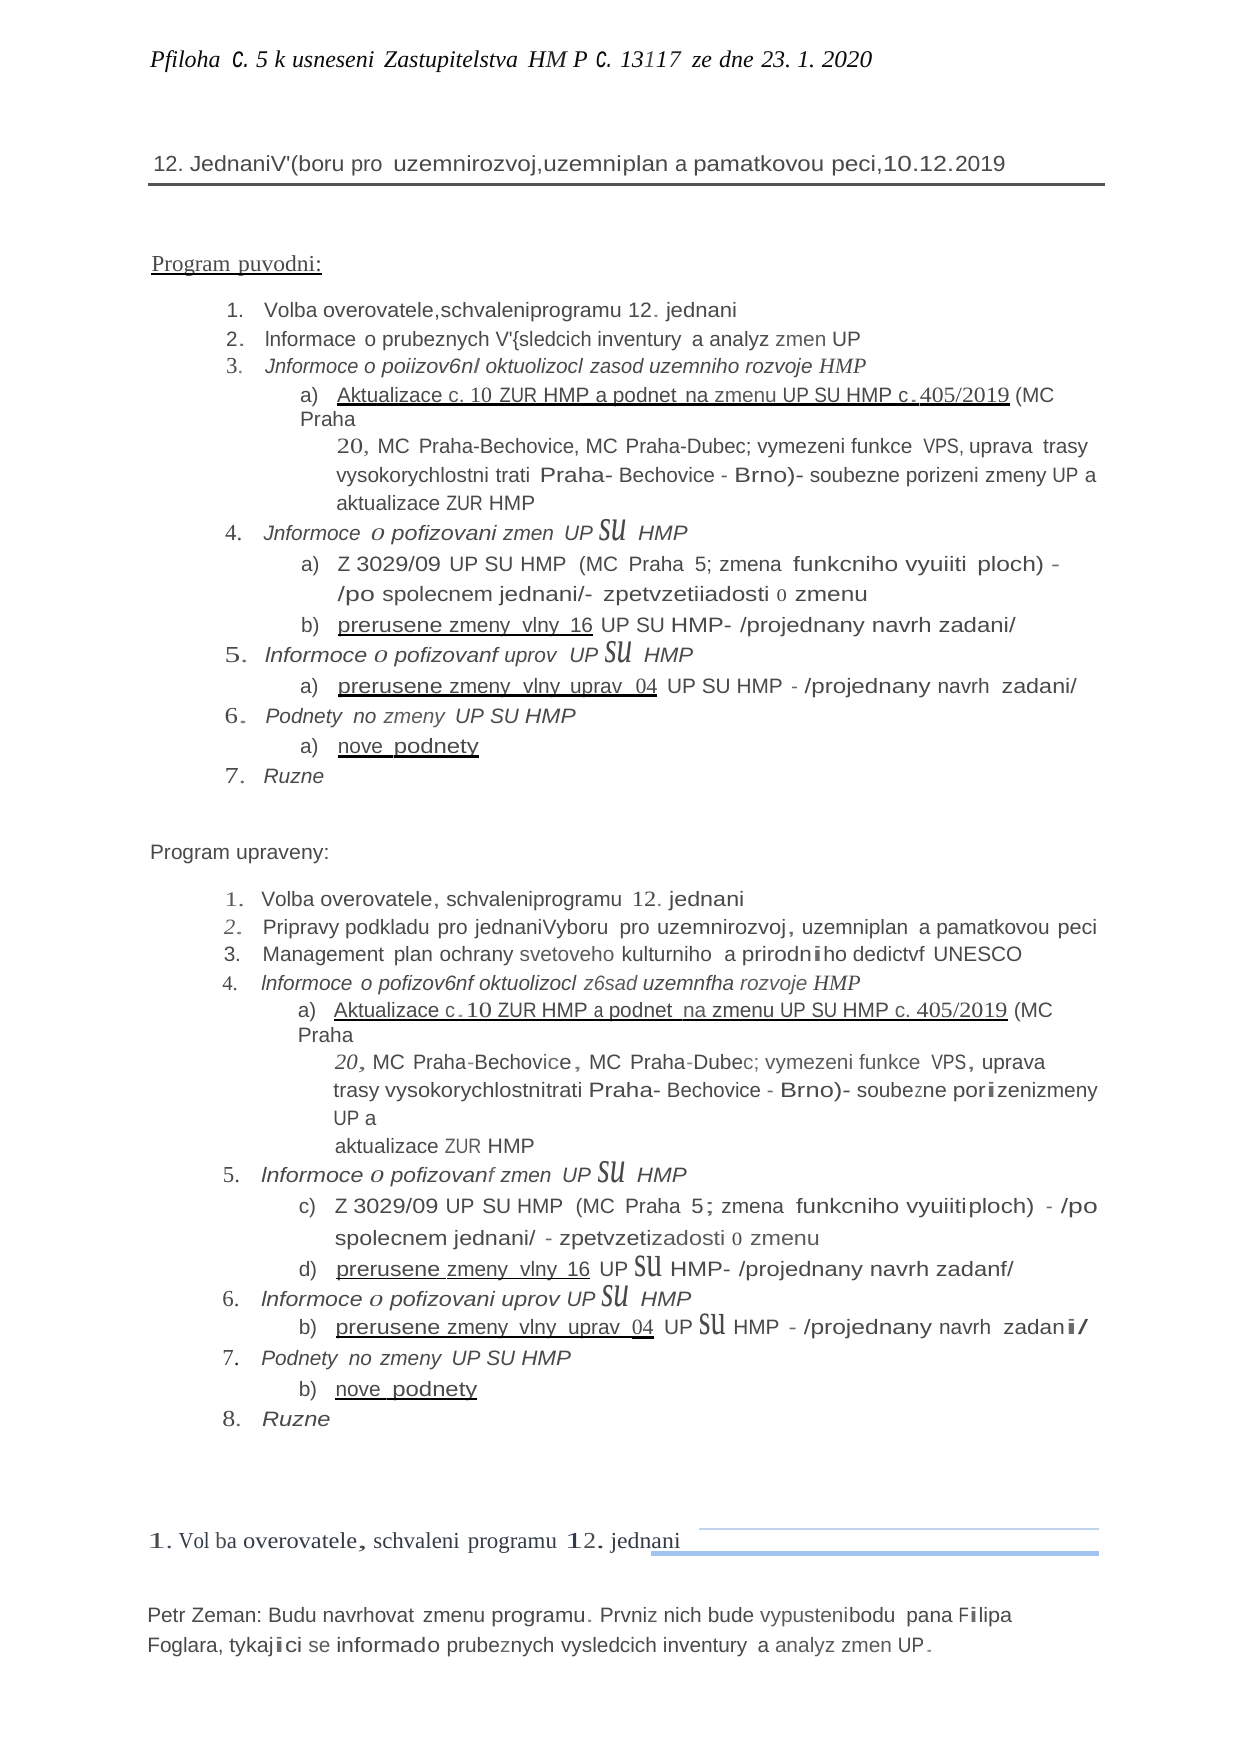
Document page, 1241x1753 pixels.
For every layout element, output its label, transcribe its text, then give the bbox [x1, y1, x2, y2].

text a) Aktualizace c.10 ZUR HMP a podnet na zmenu UP SU HMP c. 405/2019 (MC Praha [298, 997, 1113, 1047]
text 6. Podnety no zmeny UP SU HMP [224, 702, 1113, 728]
text 20, MC Praha-Bechovice, MC Praha-Dubec; vymezeni funkce VPS, uprava trasy vysokorychlostnitrati Praha- Bechovice - Brno)- soubezne porizenizmeny UP a [333, 1049, 1099, 1130]
text Petr Zeman: Budu navrhovat zmenu programu. Prvniz nich bude vypustenibodu pana Filipa Foglara, tykajici se informado prubeznych vysledcich inventury a analyz zmen UP. [147, 1603, 1088, 1657]
text d) prerusene zmeny vlny 16 UP su HMP- /projednany navrh zadanf/ [298, 1244, 1113, 1277]
text b) nove podnety [298, 1377, 1113, 1401]
text 4. lnformoce o pofizov6nf oktuolizocl z6sad uzemnfha rozvoje HMP [222, 970, 1113, 995]
text aktualizace ZUR HMP [334, 1134, 1113, 1152]
text 2. lnformace o prubeznych V'{sledcich inventury a analyz zmen UP [226, 326, 1113, 350]
text 3. Jnformoce o poiizov6nl oktuolizocl zasod uzemniho rozvoje HMP [226, 352, 1113, 378]
text b) prerusene zmeny vlny uprav 04 UP su HMP - /projednany navrh zadani/ [298, 1307, 1113, 1345]
text 1. Volba overovatele, schvaleniprogramu 12. jednani [224, 886, 1113, 911]
text 2. Pripravy podkladu pro jednaniVyboru pro uzemnirozvoj, uzemniplan a pamatkovou peci [223, 914, 1113, 939]
text a) Aktualizace c. 10 ZUR HMP a podnet na zmenu UP SU HMP c.405/2019 (MC Praha [300, 382, 1113, 431]
text 5. lnformoce 0 pofizovanf uprov UP su HMP [224, 631, 1113, 672]
text a) nove podnety [300, 734, 1113, 758]
text Program puvodni: [151, 249, 1113, 276]
text 7. Podnety no zmeny UP SU HMP [222, 1345, 1113, 1371]
text 7. Ruzne [224, 762, 1113, 789]
text 12. JednaniV'(boru pro uzemnirozvoj,uzemniplan a pamatkovou peci,10.12.2019 [153, 151, 1113, 176]
text Program upraveny: [150, 840, 1113, 864]
text 1. Vol ba overovatele, schvaleni programu 12. jednani [147, 1527, 1113, 1553]
text a) prerusene zmeny vlny uprav 04 UP SU HMP - /projednany navrh zadani/ [300, 673, 1113, 698]
text Pfiloha c. 5 k usneseni Zastupitelstva HM P c. 13117 ze dne 23. 1. 2020 [150, 39, 1113, 73]
text spolecnem jednani/ - zpetvzetizadosti 0 zmenu [334, 1225, 1113, 1244]
text 20, MC Praha-Bechovice, MC Praha-Dubec; vymezeni funkce VPS, uprava trasy vysokorychlostni trati Praha- Bechovice - Brno)- soubezne porizeni zmeny UP a [336, 433, 1097, 486]
text 4. Jnformoce 0 pofizovani zmen UP su HMP [225, 509, 1113, 550]
text b) prerusene zmeny vlny 16 UP SU HMP- /projednany navrh zadani/ [301, 613, 1113, 631]
text c) Z 3029/09 UP SU HMP (MC Praha 5; zmena funkcniho vyuiitiploch) - /po [298, 1194, 1113, 1218]
text a) Z 3029/09 UP SU HMP (MC Praha 5; zmena funkcniho vyuiiti ploch) - /po spolecnem jednani/- zpetvzetiiadosti 0 zmenu [301, 551, 1104, 606]
text 6. lnformoce 0 pofizovani uprov UP su HMP [222, 1277, 1113, 1307]
text 3. Management plan ochrany svetoveho kulturniho a prirodniho dedictvf UNESCO [223, 942, 1113, 966]
text 8. Ruzne [222, 1405, 1113, 1432]
text 1. Volba overovatele,schvaleniprogramu 12. jednani [226, 298, 1113, 322]
text aktualizace ZUR HMP [336, 490, 1113, 509]
text 5. lnformoce 0 pofizovanf zmen UP su HMP [223, 1152, 1113, 1193]
